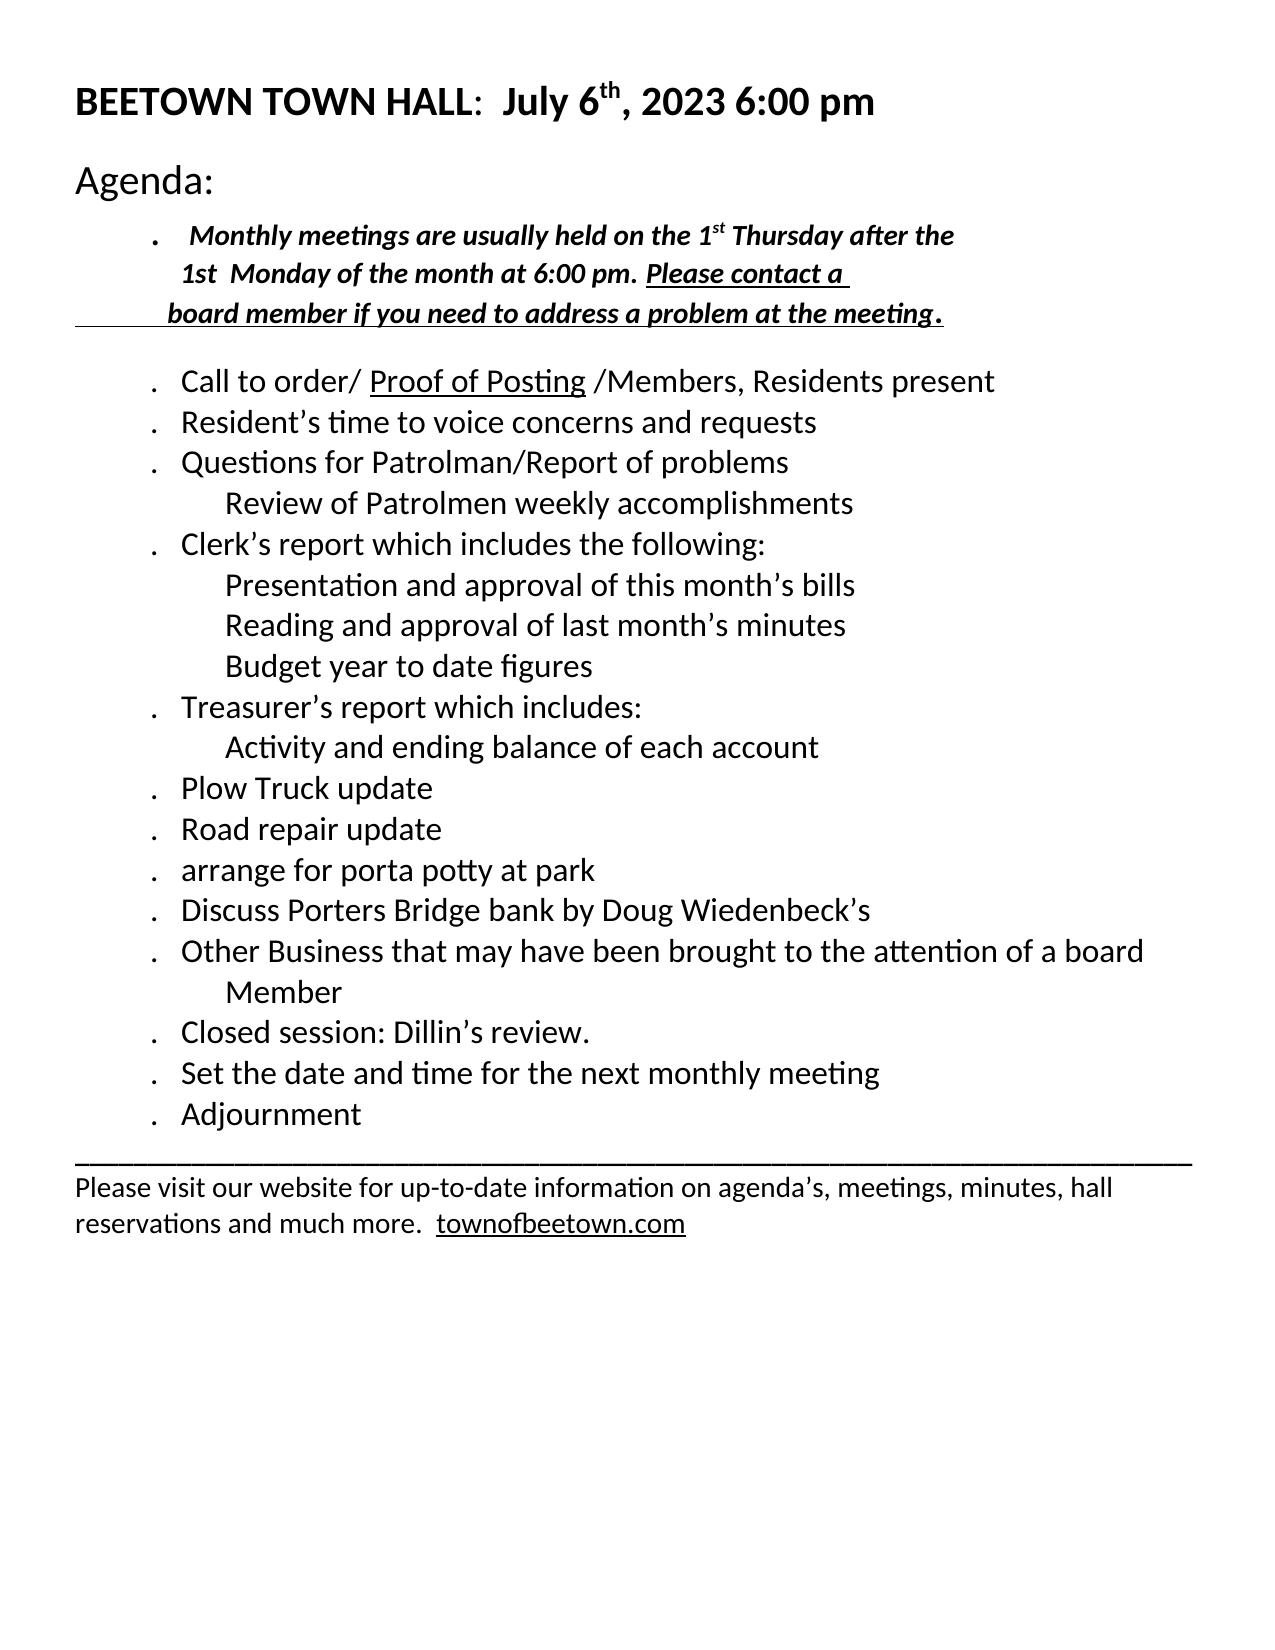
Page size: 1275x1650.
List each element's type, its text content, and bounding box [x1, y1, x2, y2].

text Activity and ending balance of each account [75, 726, 1200, 767]
text Member [75, 971, 1200, 1012]
text . Clerk’s report which includes the following: [75, 523, 1200, 563]
text BEETOWN TOWN HALL: July 6th, 2023 6:00 pm [75, 75, 1200, 126]
text 1st Monday of the month at 6:00 pm. Please contact a [75, 256, 1200, 291]
text . Closed session: Dillin’s review. [75, 1012, 1200, 1052]
text board member if you need to address a problem at the meeting. [75, 291, 1200, 332]
text Budget year to date figures [150, 645, 1200, 686]
text . Resident’s time to voice concerns and requests [75, 401, 1200, 441]
text . Questions for Patrolman/Report of problems [75, 441, 1200, 482]
text . arrange for porta potty at park [75, 849, 1200, 889]
text . Discuss Porters Bridge bank by Doug Wiedenbeck’s [75, 889, 1200, 930]
text Agenda: [75, 154, 1200, 205]
text Presentation and approval of this month’s bills [150, 563, 1200, 604]
text _____________________________________________________________________________ [75, 1134, 1200, 1169]
text Review of Patrolmen weekly accomplishments [75, 482, 1200, 523]
text . Call to order/ Proof of Posting /Members, Residents present [75, 360, 1200, 401]
text . Other Business that may have been brought to the attention of a board [75, 930, 1200, 971]
text . Set the date and time for the next monthly meeting [75, 1052, 1200, 1093]
text . Monthly meetings are usually held on the 1st Thursday after the [75, 205, 1200, 256]
text . Road repair update [75, 808, 1200, 849]
text Reading and approval of last month’s minutes [150, 604, 1200, 645]
text . Adjournment [75, 1093, 1200, 1134]
text Please visit our website for up-to-date information on agenda’s, meetings, minutes, hall reservations and much more. townofbeetown.com [75, 1169, 1200, 1241]
text . Treasurer’s report which includes: [75, 686, 1200, 726]
text . Plow Truck update [75, 767, 1200, 808]
